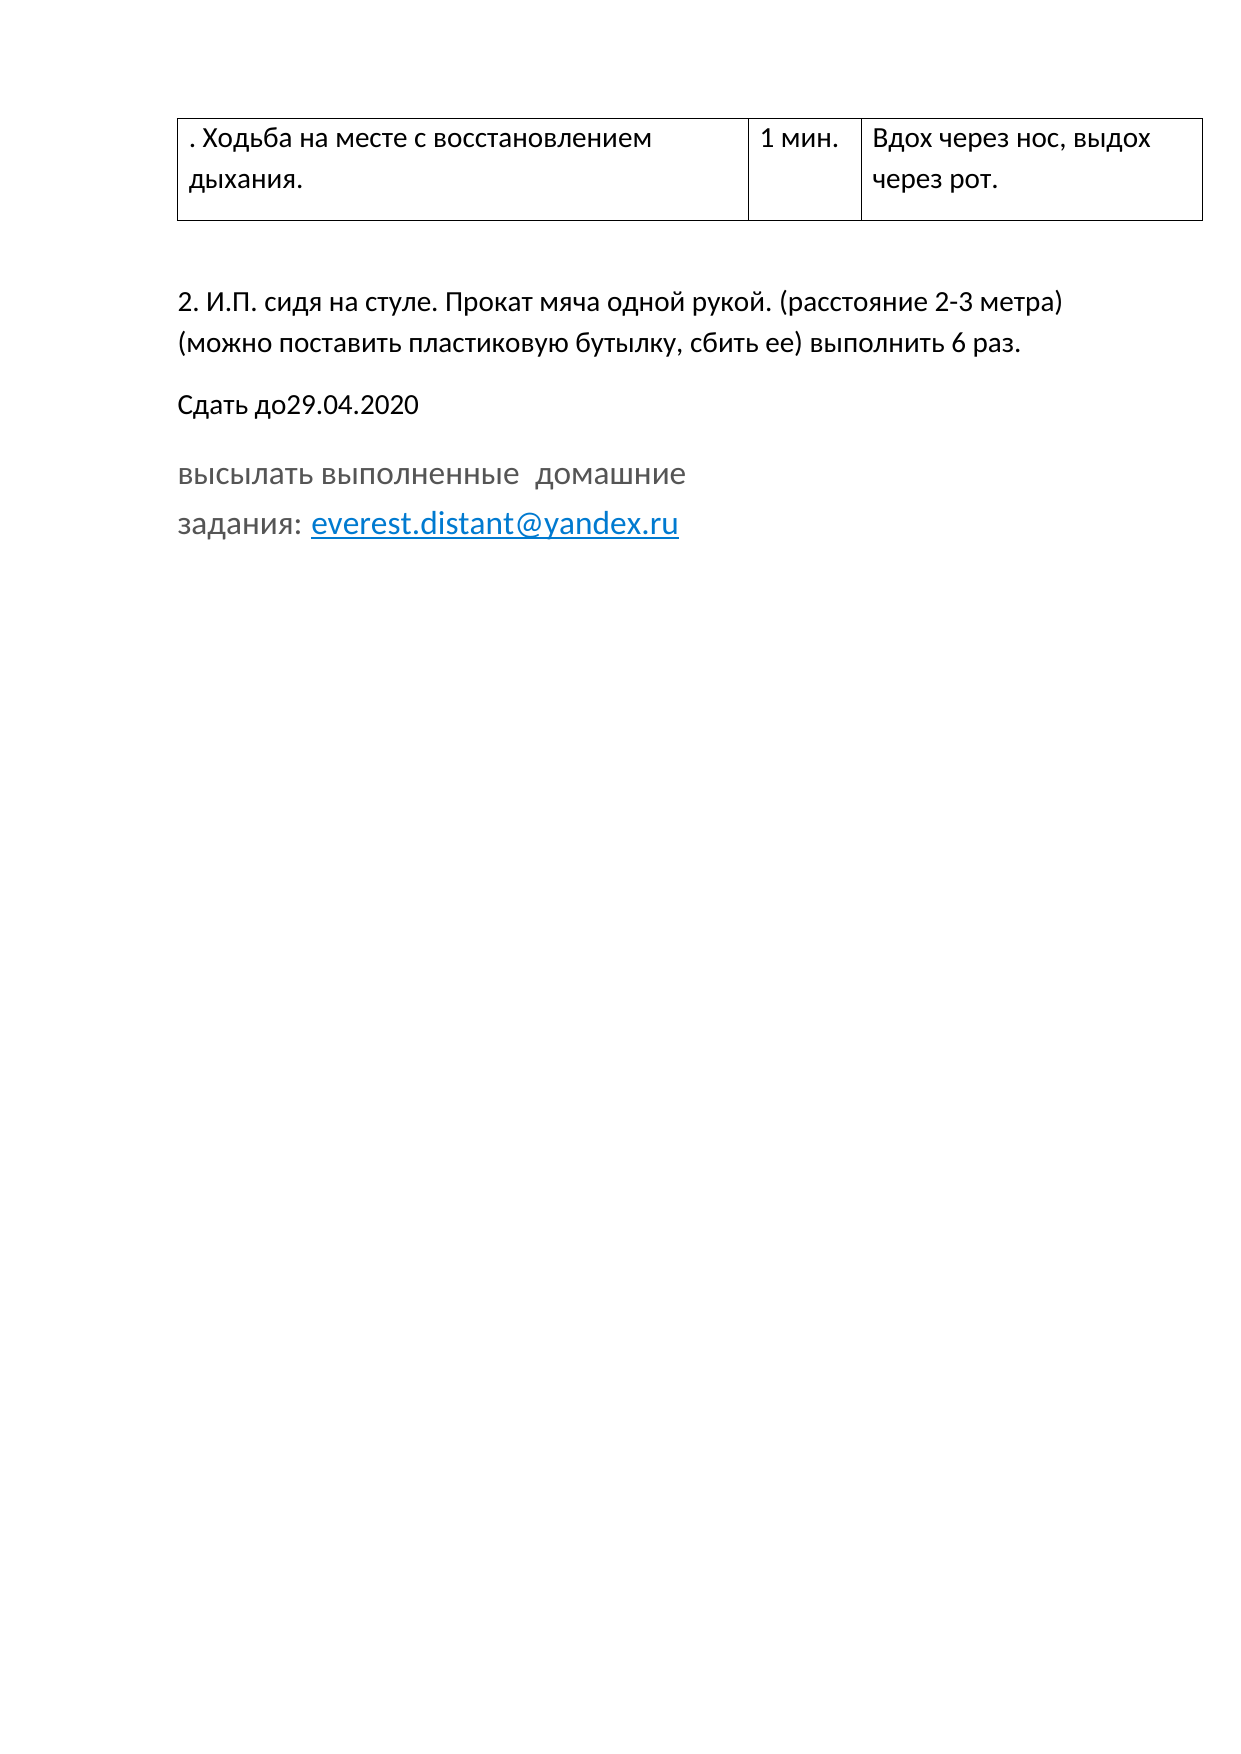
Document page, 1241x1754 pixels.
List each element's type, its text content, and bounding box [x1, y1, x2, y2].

text высылать выполненные домашние задания: everest.distant@yandex.ru [177, 452, 1152, 544]
table_cell Вдох через нос, выдох через рот. [862, 119, 1202, 220]
table_cell 1 мин. [749, 119, 861, 220]
text 2. И.П. сидя на стуле. Прокат мяча одной рукой. (расстояние 2-3 метра) (можно поставить пластиковую бутылку, сбить ее) выполнить 6 раз. [177, 283, 1152, 360]
text Сдать до29.04.2020 [177, 386, 1152, 422]
table_cell . Ходьба на месте с восстановлением дыхания. [178, 119, 748, 220]
